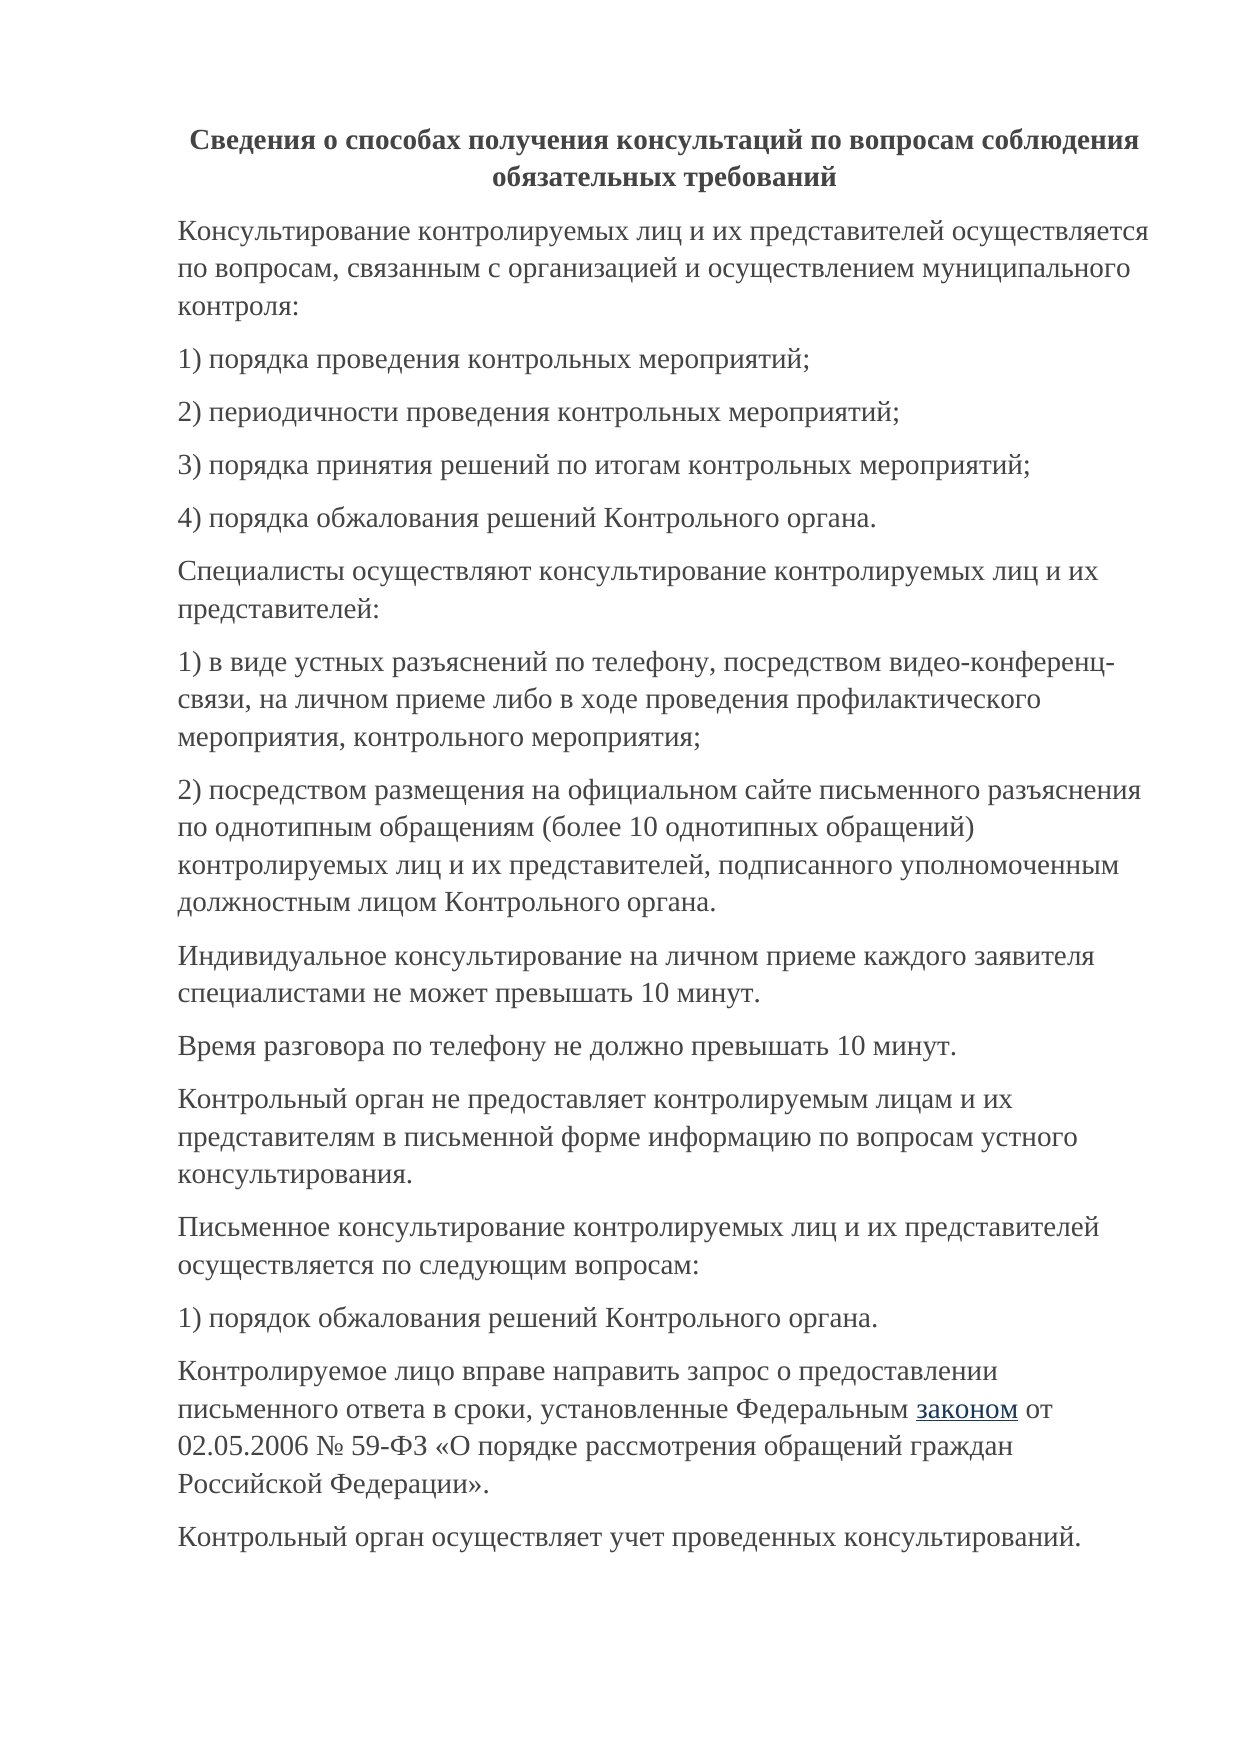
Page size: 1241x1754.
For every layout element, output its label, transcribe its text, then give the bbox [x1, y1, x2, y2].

text Специалисты осуществляют консультирование контролируемых лиц и их представителей: [177, 549, 1152, 624]
text 2) посредством размещения на официальном сайте письменного разъяснения по однотипным обращениям (более 10 однотипных обращений) контролируемых лиц и их представителей, подписанного уполномоченным должностным лицом Контрольного органа. [177, 768, 1152, 918]
text 4) порядка обжалования решений Контрольного органа. [177, 496, 1152, 534]
text Контрольный орган не предоставляет контролируемым лицам и их представителям в письменной форме информацию по вопросам устного консультирования. [177, 1077, 1152, 1190]
text 1) порядка проведения контрольных мероприятий; [177, 337, 1152, 374]
text Консультирование контролируемых лиц и их представителей осуществляется по вопросам, связанным с организацией и осуществлением муниципального контроля: [177, 209, 1152, 321]
text 1) порядок обжалования решений Контрольного органа. [177, 1296, 1152, 1334]
text Индивидуальное консультирование на личном приеме каждого заявителя специалистами не может превышать 10 минут. [177, 934, 1152, 1009]
text Контролируемое лицо вправе направить запрос о предоставлении письменного ответа в сроки, установленные Федеральным законом от 02.05.2006 № 59-ФЗ «О порядке рассмотрения обращений граждан Российской Федерации». [177, 1349, 1152, 1499]
text Время разговора по телефону не должно превышать 10 минут. [177, 1024, 1152, 1062]
text Контрольный орган осуществляет учет проведенных консультирований. [177, 1515, 1152, 1552]
text Письменное консультирование контролируемых лиц и их представителей осуществляется по следующим вопросам: [177, 1206, 1152, 1281]
text Сведения о способах получения консультаций по вопросам соблюдения обязательных требований [177, 118, 1152, 193]
text 2) периодичности проведения контрольных мероприятий; [177, 390, 1152, 427]
text 3) порядка принятия решений по итогам контрольных мероприятий; [177, 443, 1152, 481]
text 1) в виде устных разъяснений по телефону, посредством видео-конференц-связи, на личном приеме либо в ходе проведения профилактического мероприятия, контрольного мероприятия; [177, 640, 1152, 752]
